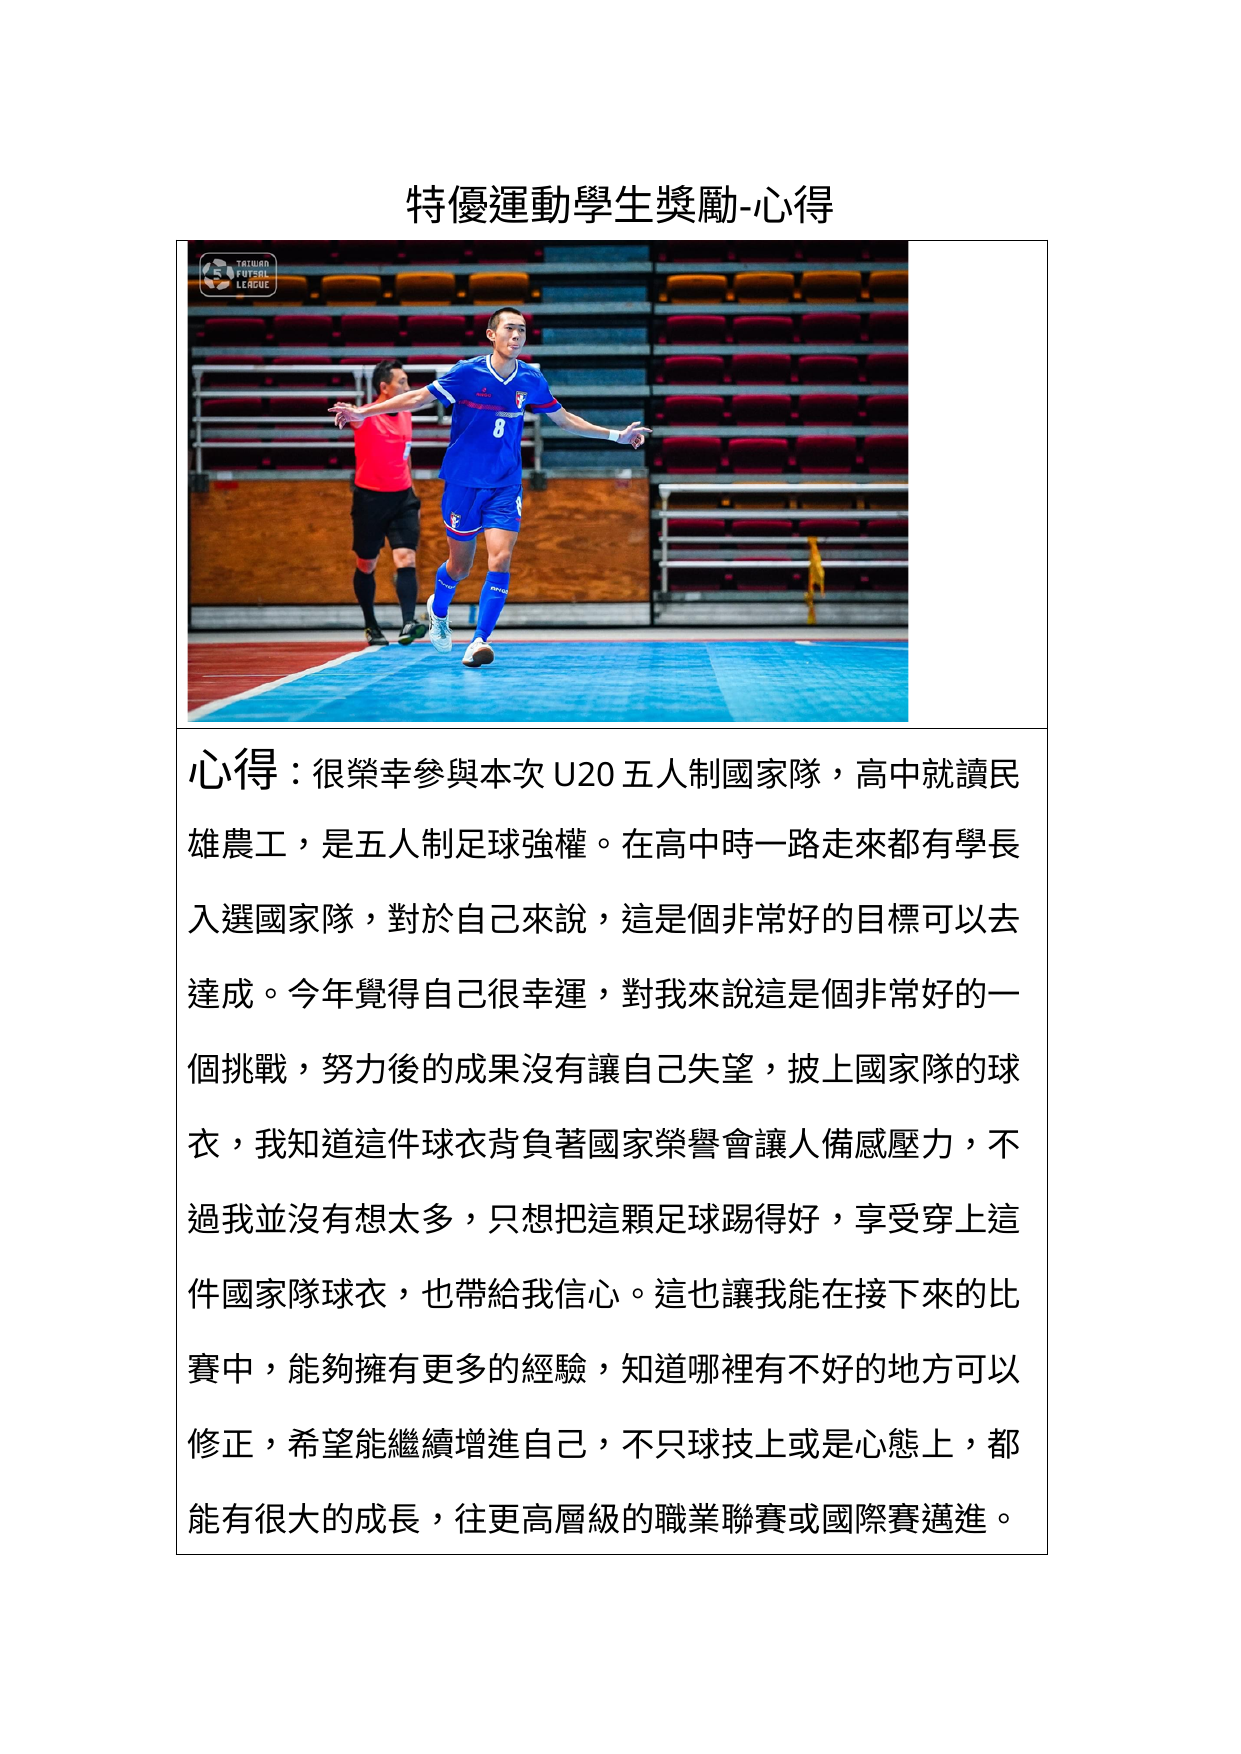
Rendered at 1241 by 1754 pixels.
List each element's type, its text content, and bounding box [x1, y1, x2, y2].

picture [841, 712, 851, 716]
text 特優運動學生獎勵-心得 [187, 164, 1053, 239]
picture [871, 645, 909, 650]
picture [899, 690, 909, 698]
table_cell 心得：很榮幸參與本次U20五人制國家隊，高中就讀民雄農工，是五人制足球強權。在高中時一路走來都有學長入選國家隊，對於自己來說，這是個非常好的目標可以去達成。今年覺得自己很幸運，對我來說這是個非常好的一個挑戰，努力後的成果沒有讓自己失望，披上國家隊的球衣，我知道這件球衣背負著國家榮譽會讓人備感壓力，不過我並沒有想太多，只想把這顆足球踢得好，享受穿上這件國家隊球衣，也帶給我信心。這也讓我能在接下來的比賽中，能夠擁有更多的經驗，知道哪裡有不好的地方可以修正，希望能繼續增進自己，不只球技上或是心態上，都能有很大的成長，往更高層級的職業聯賽或國際賽邁進。 [177, 729, 1047, 1554]
picture [766, 646, 786, 656]
table_header [177, 241, 1047, 728]
picture [187, 240, 909, 722]
